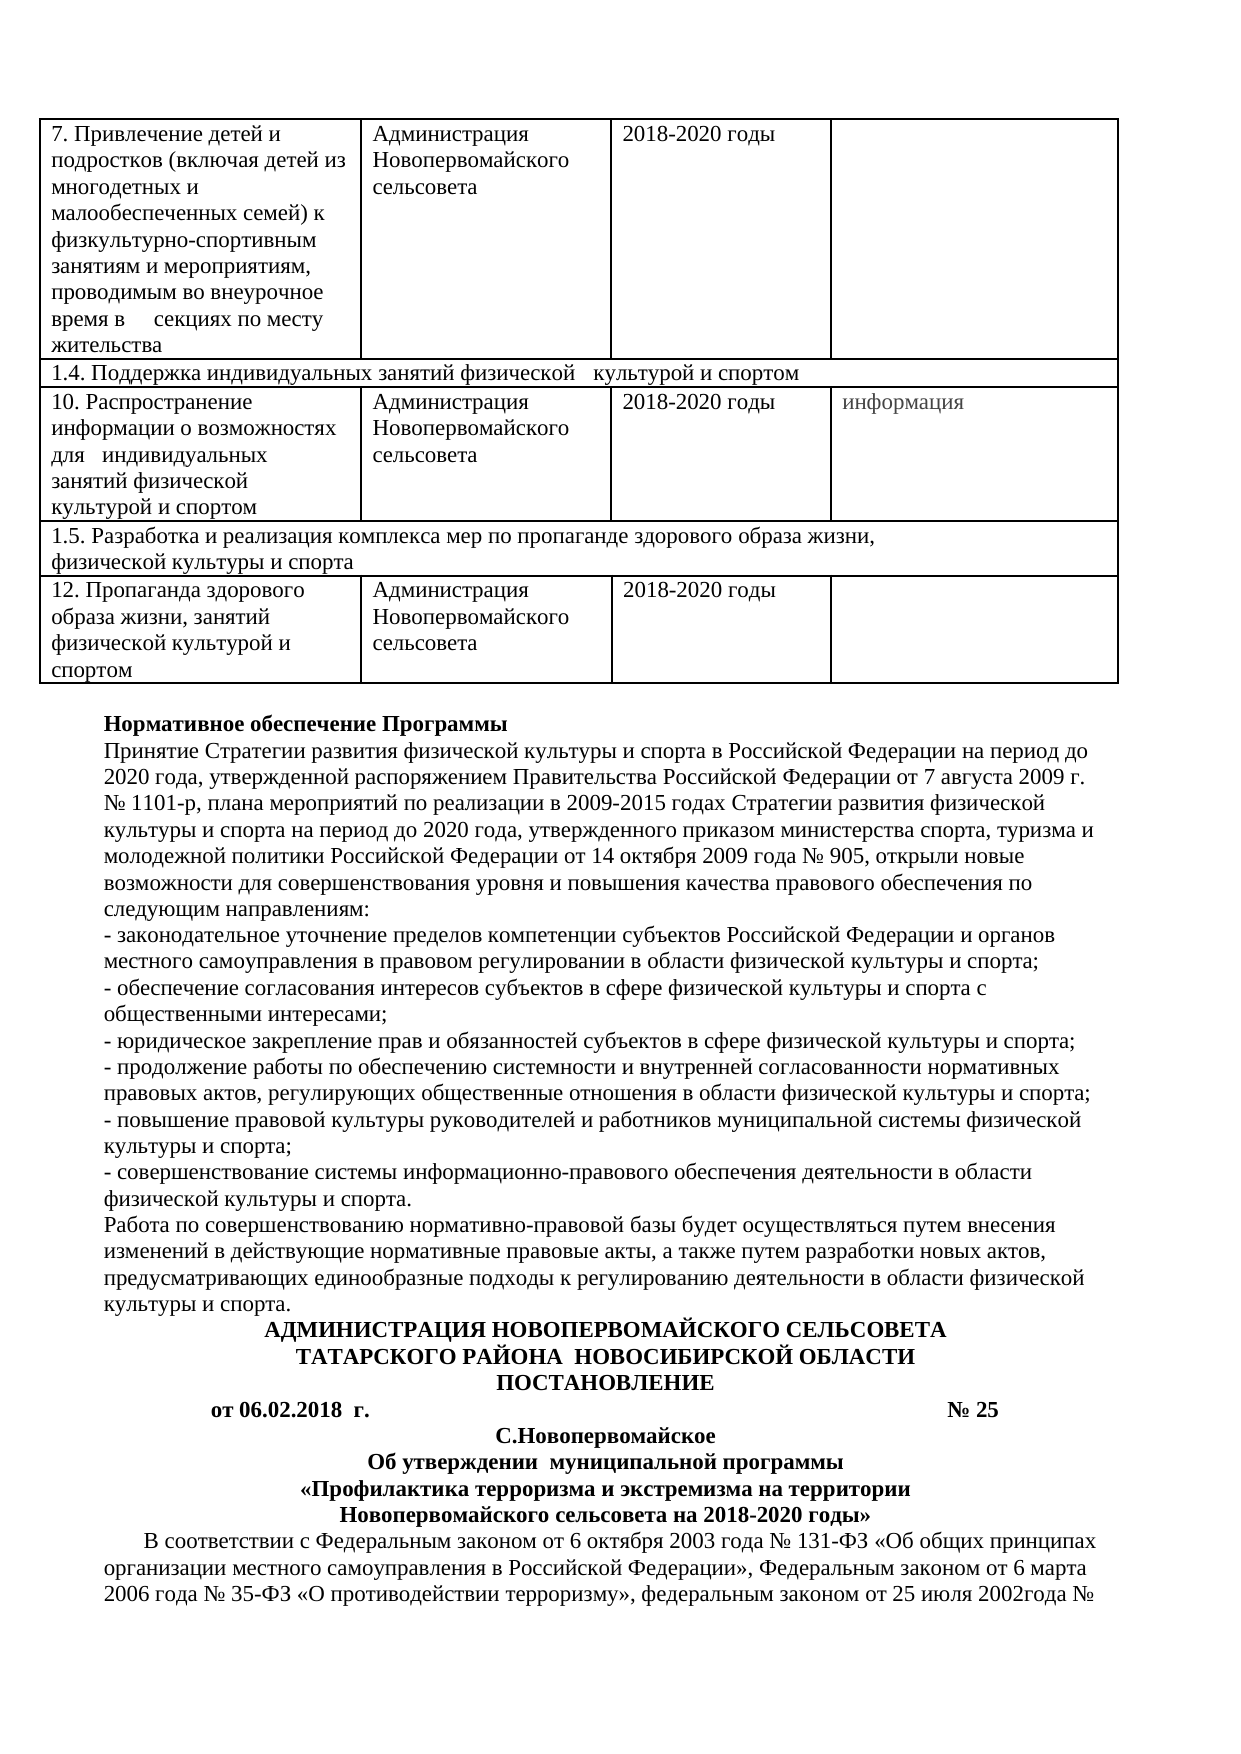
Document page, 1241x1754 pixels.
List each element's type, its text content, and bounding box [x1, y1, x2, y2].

text Новопервомайского сельсовета на 2018-2020 годы» [103, 1501, 1107, 1527]
table_cell 2018-2020 годы [612, 120, 830, 357]
text - юридическое закрепление прав и обязанностей субъектов в сфере физической культуры и спорта; [103, 1027, 1107, 1053]
text Принятие Стратегии развития физической культуры и спорта в Российской Федерации на период до 2020 года, утвержденной распоряжением Правительства Российской Федерации от 7 августа 2009 г. № 1101-р, плана мероприятий по реализации в 2009-2015 годах Стратегии развития физической культуры и спорта на период до 2020 года, утвержденного приказом министерства спорта, туризма и молодежной политики Российской Федерации от 14 октября 2009 года № 905, открыли новые возможности для совершенствования уровня и повышения качества правового обеспечения по следующим направлениям: [103, 737, 1107, 921]
text от 06.02.2018 г. № 25 [103, 1396, 1107, 1422]
text - повышение правовой культуры руководителей и работников муниципальной системы физической культуры и спорта; [103, 1106, 1107, 1158]
table_cell 2018-2020 годы [612, 388, 830, 520]
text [103, 1527, 1107, 1606]
text - обеспечение согласования интересов субъектов в сфере физической культуры и спорта с общественными интересами; [103, 974, 1107, 1027]
table_cell 7. Привлечение детей и подростков (включая детей из многодетных и малообеспеченных семей) к физкультурно-спортивным занятиям и мероприятиям, проводимым во внеурочное время в секциях по месту жительства [41, 120, 360, 357]
text ПОСТАНОВЛЕНИЕ [103, 1369, 1107, 1396]
text АДМИНИСТРАЦИЯ НОВОПЕРВОМАЙСКОГО СЕЛЬСОВЕТА [103, 1317, 1107, 1343]
table_cell Администрация Новопервомайского сельсовета [362, 388, 610, 520]
text - законодательное уточнение пределов компетенции субъектов Российской Федерации и органов местного самоуправления в правовом регулировании в области физической культуры и спорта; [103, 921, 1107, 974]
table_cell 2018-2020 годы [613, 577, 830, 682]
text Работа по совершенствованию нормативно-правовой базы будет осуществляться путем внесения изменений в действующие нормативные правовые акты, а также путем разработки новых актов, предусматривающих единообразные подходы к регулированию деятельности в области физической культуры и спорта. [103, 1211, 1107, 1317]
table_cell информация [832, 388, 1117, 520]
text С.Новопервомайское [103, 1422, 1107, 1448]
table_cell Администрация Новопервомайского сельсовета [362, 577, 611, 682]
table_cell 1.5. Разработка и реализация комплекса мер по пропаганде здорового образа жизни, физической культуры и спорта [41, 522, 1117, 574]
text - совершенствование системы информационно-правового обеспечения деятельности в области физической культуры и спорта. [103, 1158, 1107, 1211]
table_cell 1.4. Поддержка индивидуальных занятий физической культурой и спортом [41, 360, 1117, 386]
text Нормативное обеспечение Программы [103, 710, 1107, 737]
text Об утверждении муниципальной программы [103, 1448, 1107, 1475]
text «Профилактика терроризма и экстремизма на территории [103, 1475, 1107, 1501]
table_cell [832, 120, 1117, 357]
table_cell 10. Распространение информации о возможностях для индивидуальных занятий физической культурой и спортом [41, 388, 360, 520]
table_cell 12. Пропаганда здорового образа жизни, занятий физической культурой и спортом [41, 577, 360, 682]
text ТАТАРСКОГО РАЙОНА НОВОСИБИРСКОЙ ОБЛАСТИ [103, 1343, 1107, 1369]
text - продолжение работы по обеспечению системности и внутренней согласованности нормативных правовых актов, регулирующих общественные отношения в области физической культуры и спорта; [103, 1053, 1107, 1106]
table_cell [362, 120, 610, 357]
table_cell [832, 577, 1117, 682]
